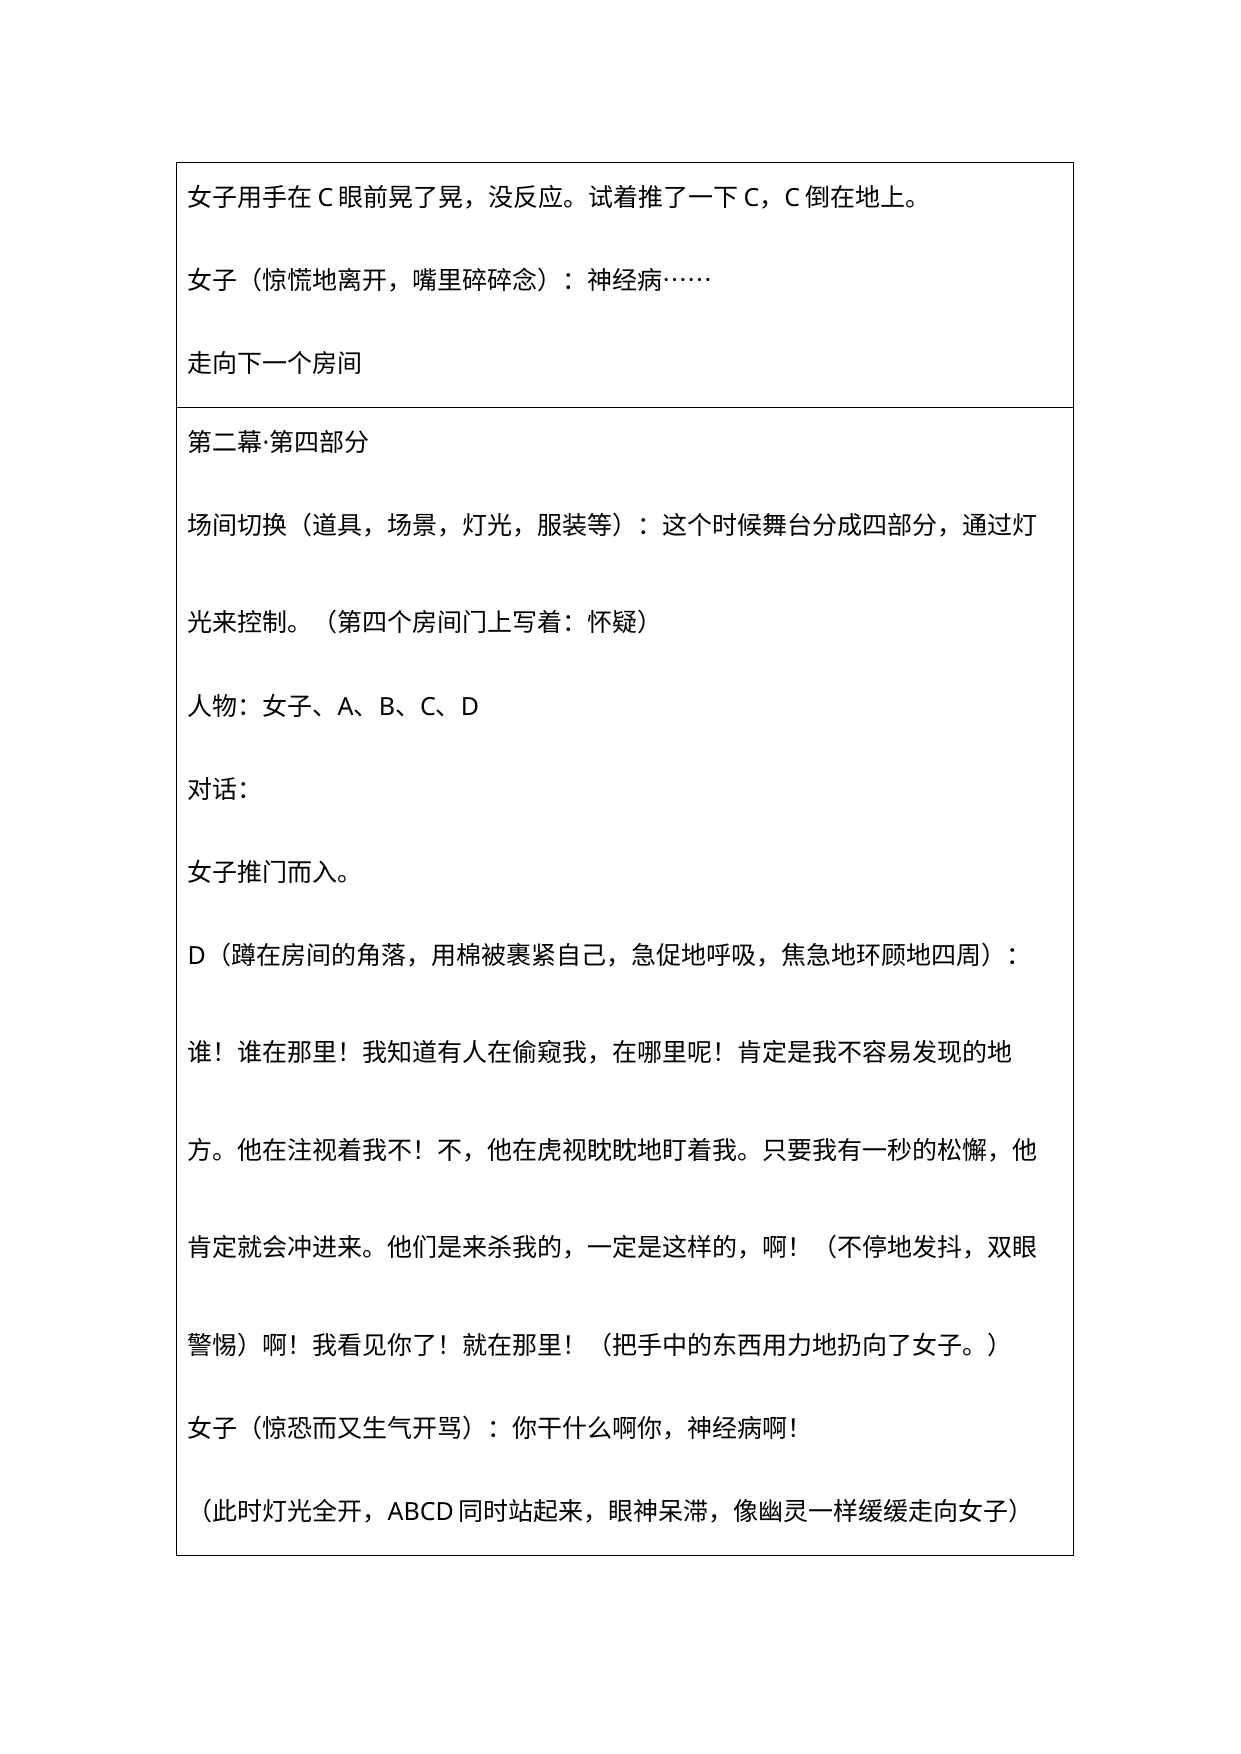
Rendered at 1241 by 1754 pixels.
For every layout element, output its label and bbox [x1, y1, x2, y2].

table_cell [177, 408, 1073, 1555]
table_cell [177, 163, 1073, 407]
